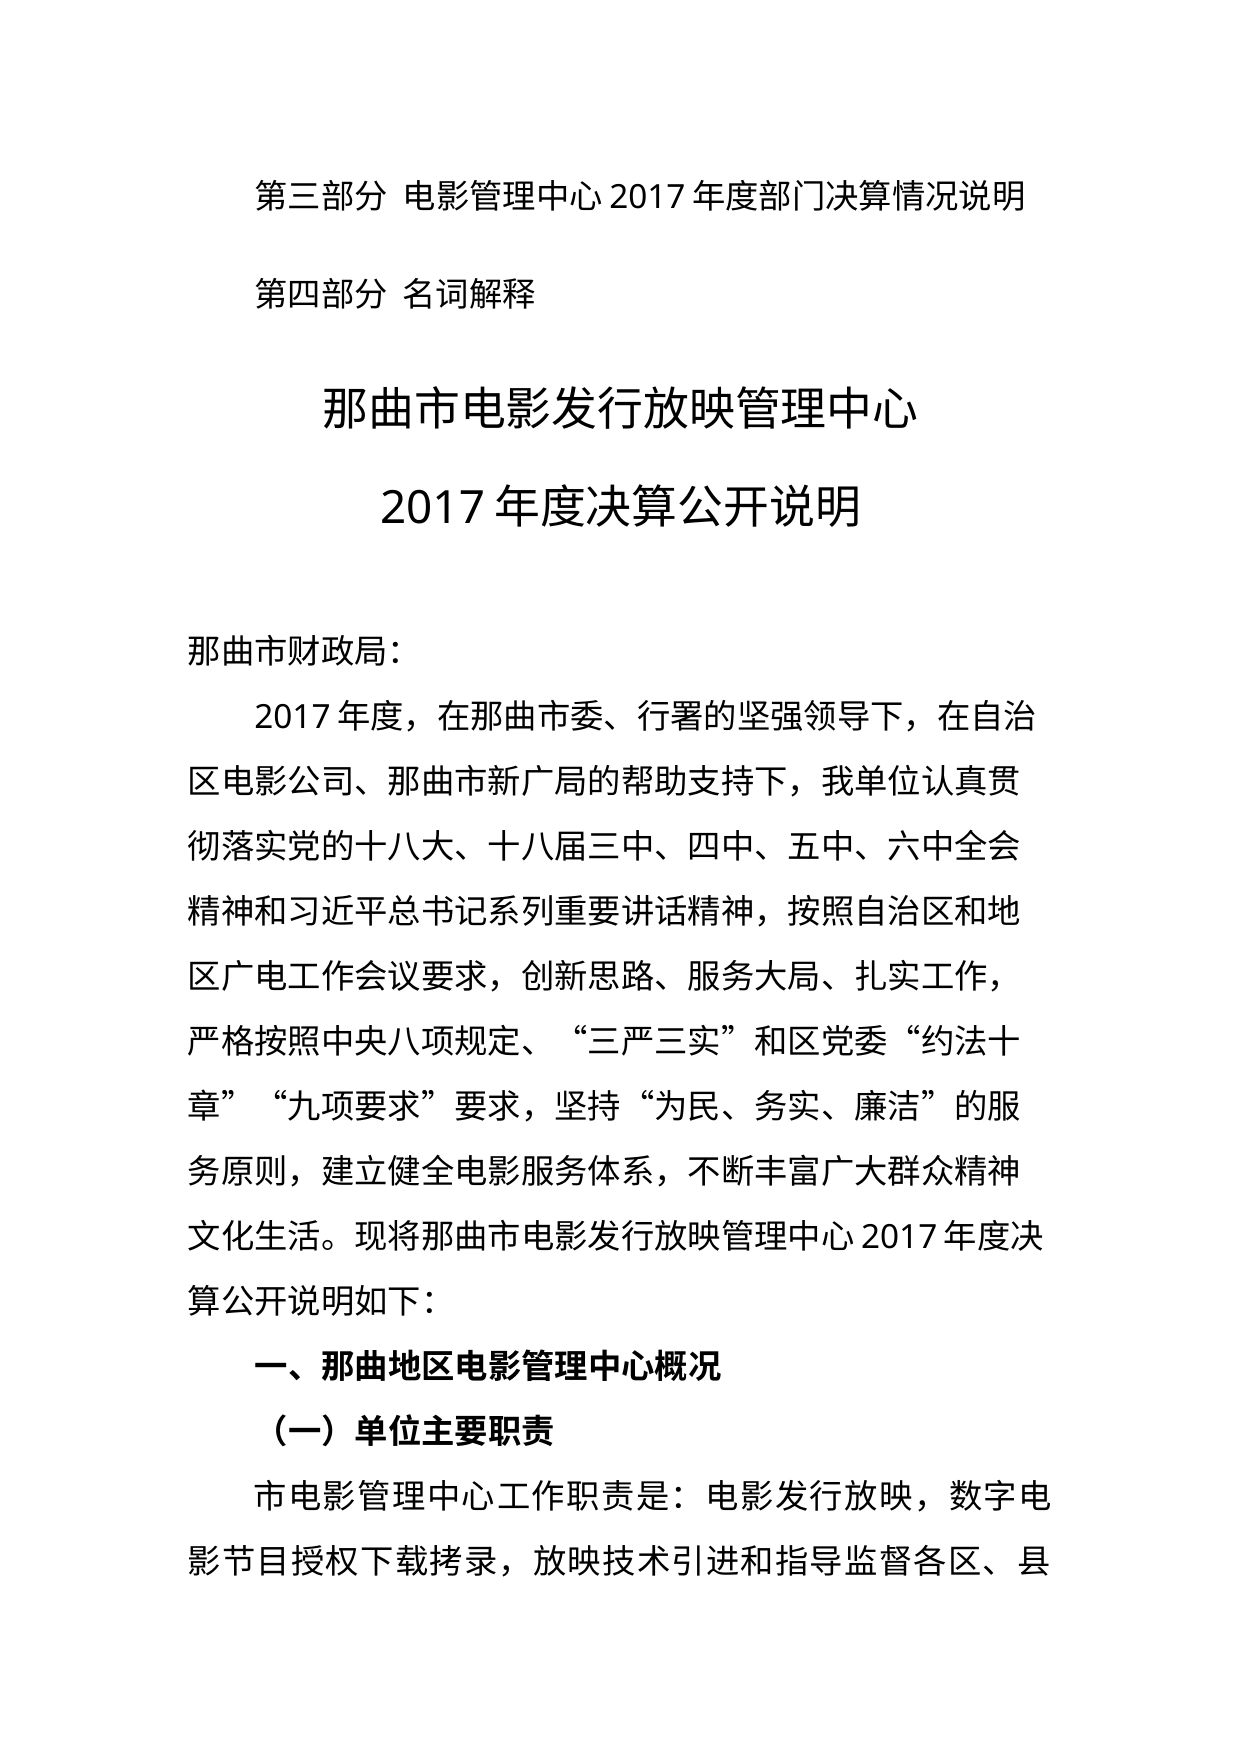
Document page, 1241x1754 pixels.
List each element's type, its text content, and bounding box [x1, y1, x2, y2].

text 第四部分 名词解释 [187, 259, 1053, 324]
text 那曲市财政局： [187, 617, 1053, 682]
text 一、那曲地区电影管理中心概况 [187, 1332, 1053, 1397]
text 2017年度，在那曲市委、行署的坚强领导下，在自治区电影公司、那曲市新广局的帮助支持下，我单位认真贯彻落实党的十八大、十八届三中、四中、五中、六中全会精神和习近平总书记系列重要讲话精神，按照自治区和地区广电工作会议要求，创新思路、服务大局、扎实工作，严格按照中央八项规定、“三严三实”和区党委“约法十章”“九项要求”要求，坚持“为民、务实、廉洁”的服务原则，建立健全电影服务体系，不断丰富广大群众精神文化生活。现将那曲市电影发行放映管理中心2017年度决算公开说明如下： [187, 682, 1053, 1332]
text 第三部分 电影管理中心2017年度部门决算情况说明 [187, 162, 1053, 227]
text 2017年度决算公开说明 [187, 454, 1053, 552]
text 那曲市电影发行放映管理中心 [187, 357, 1053, 454]
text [187, 1462, 1053, 1592]
text （一）单位主要职责 [187, 1397, 1053, 1462]
